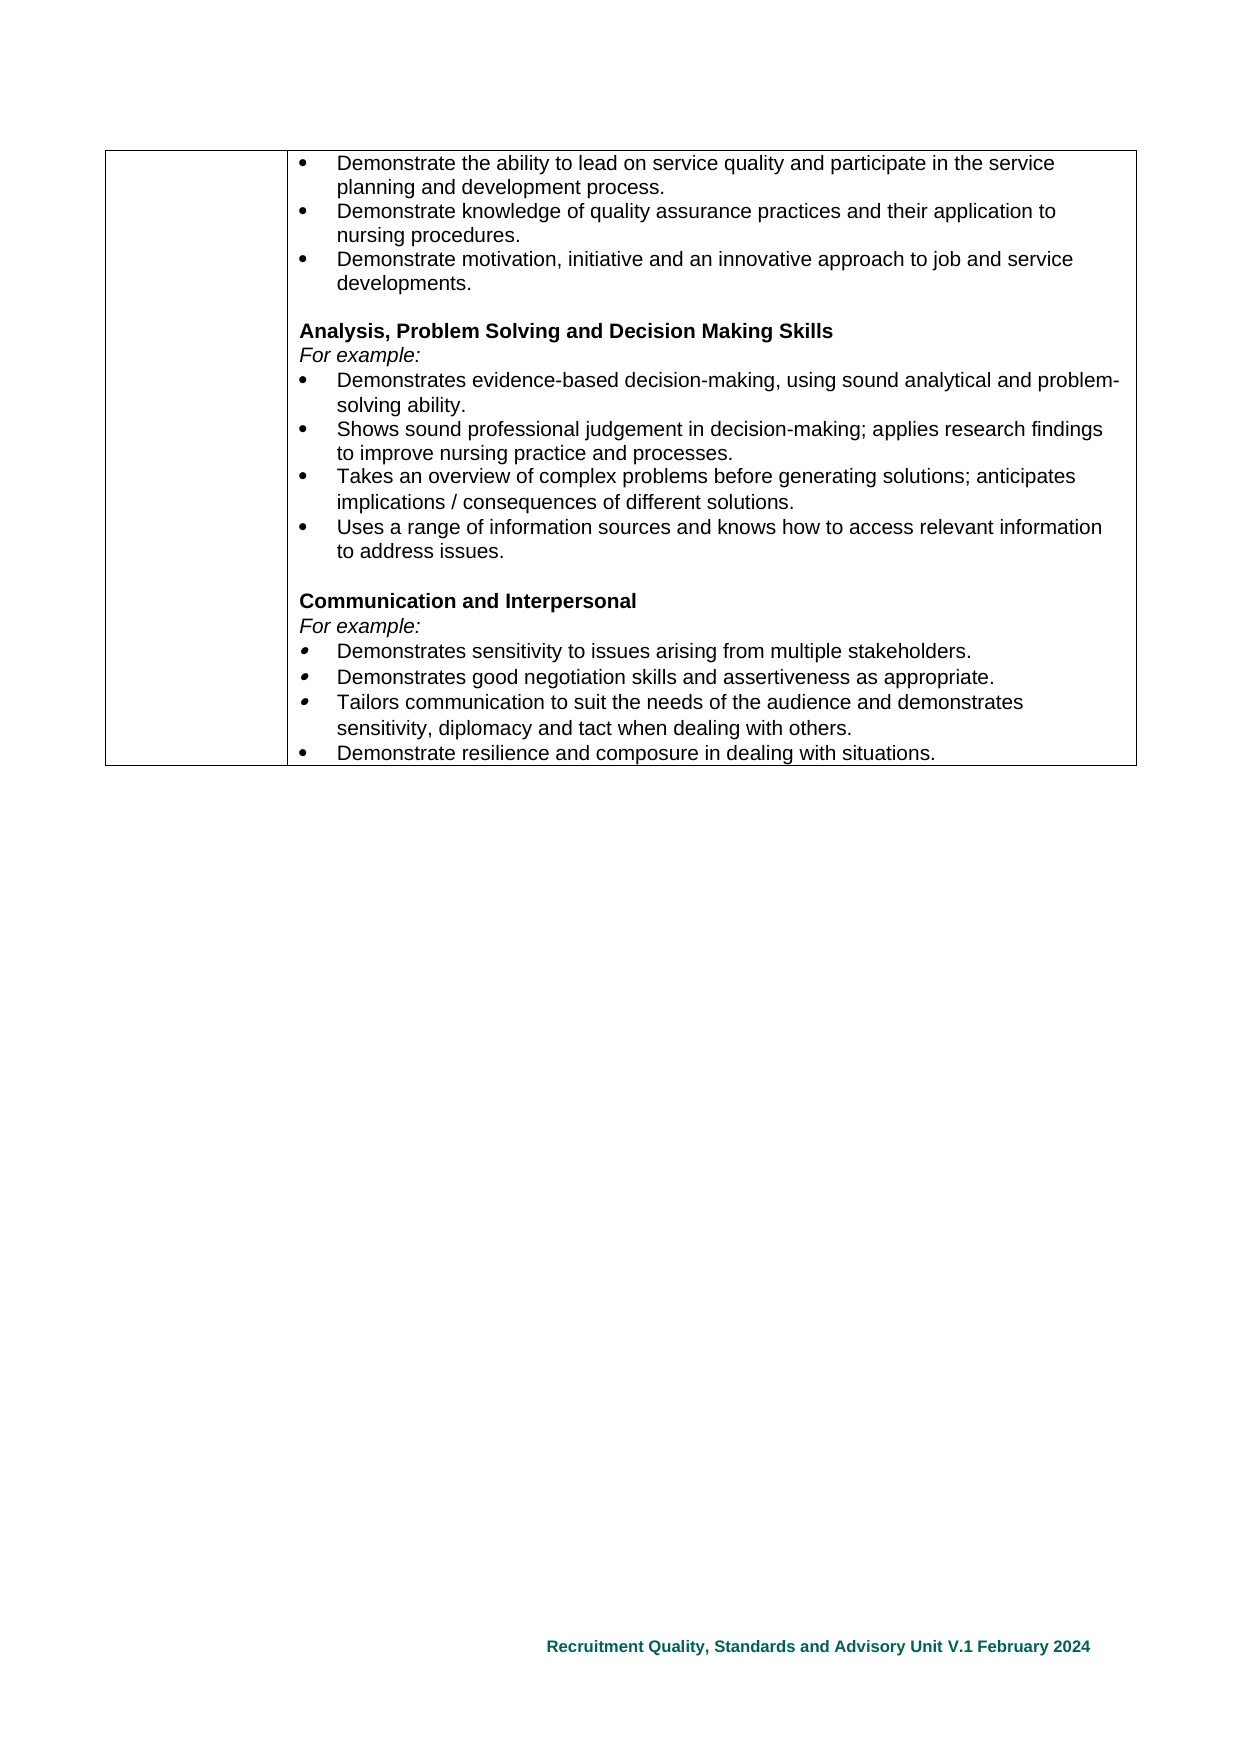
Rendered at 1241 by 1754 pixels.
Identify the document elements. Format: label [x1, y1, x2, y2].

table_cell [106, 151, 287, 765]
table_cell [288, 151, 1136, 765]
